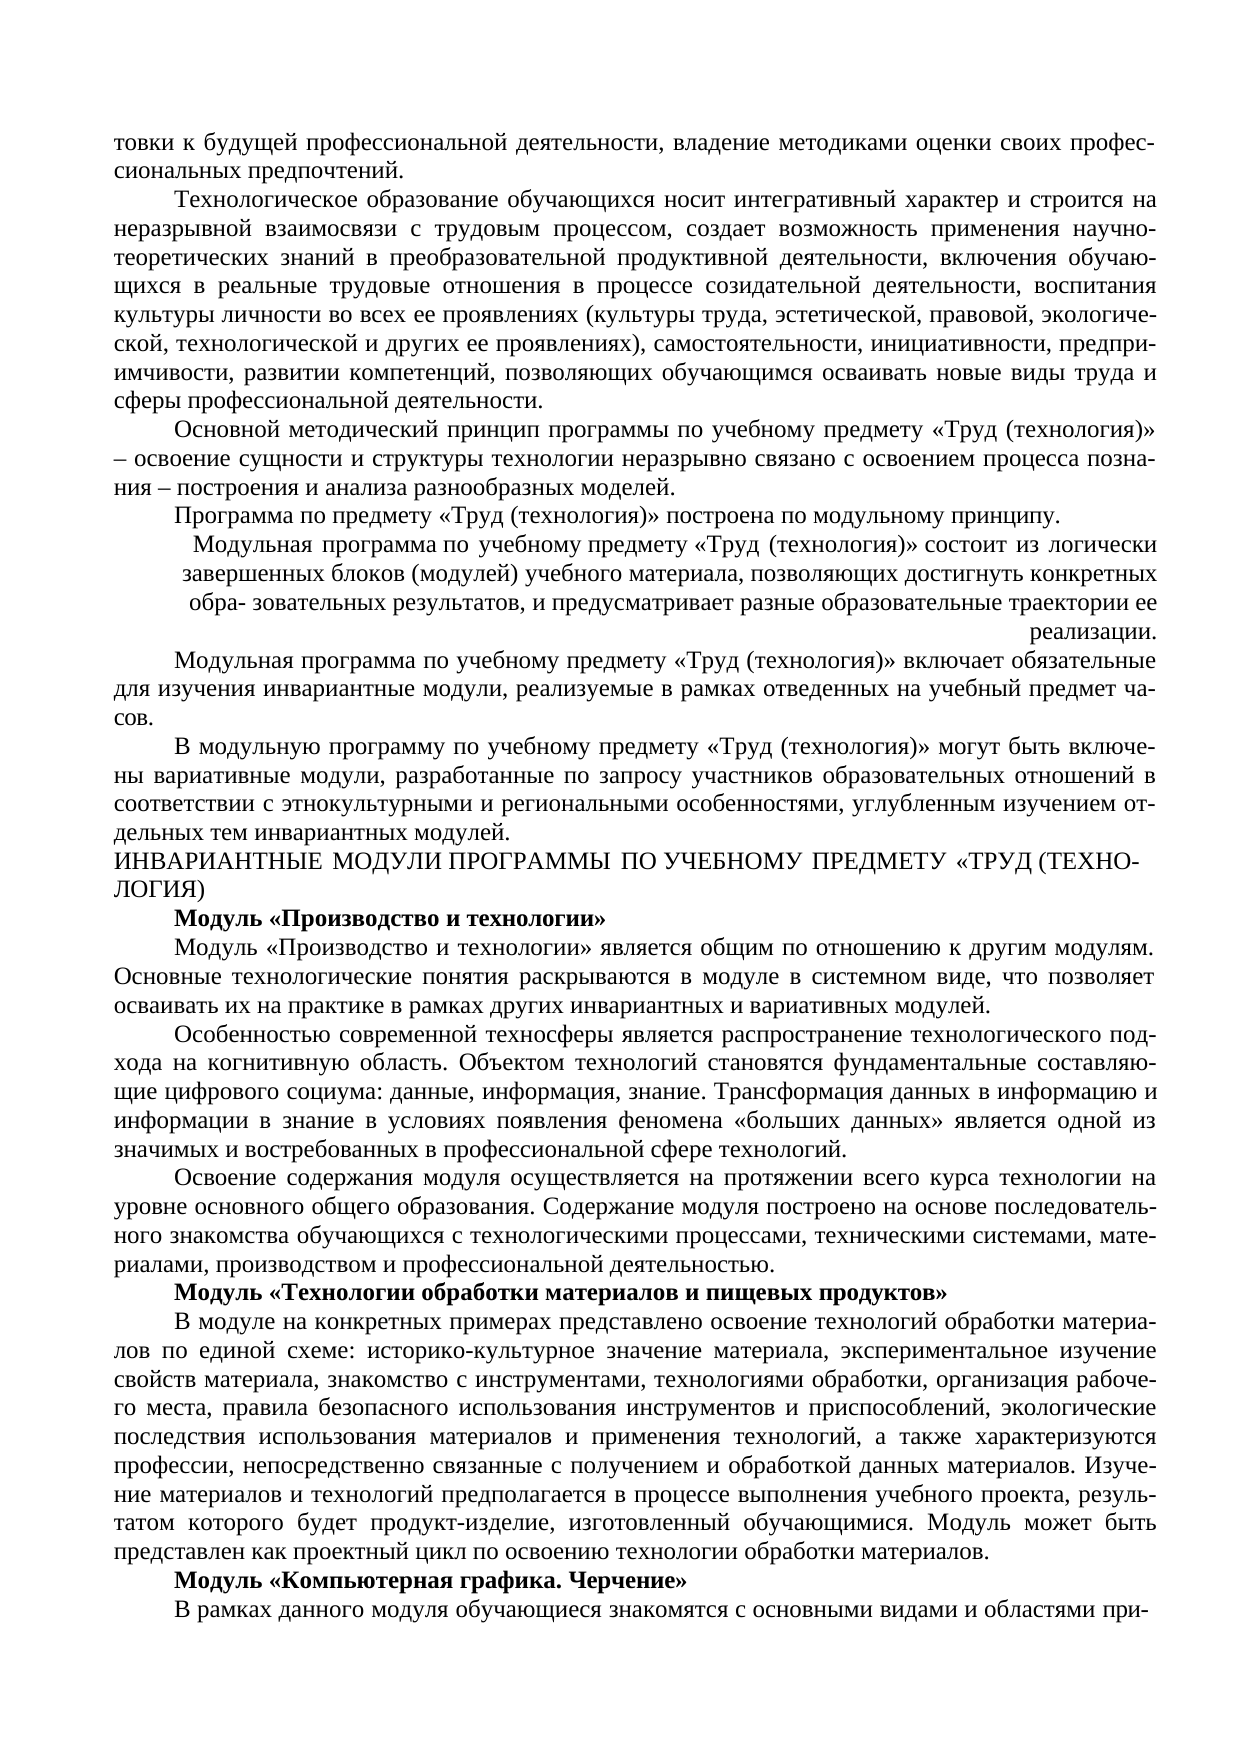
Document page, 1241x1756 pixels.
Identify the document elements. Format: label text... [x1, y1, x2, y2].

subtitle Модуль «Производство и технологии» [174, 904, 1176, 932]
text В модульную программу по учебному предмету «Труд (технология)» могут быть включе- ны вариативные модули, разработанные по запросу участников образовательных отношений в соответствии с этнокультурными и региональными особенностями, углубленным изучением от- дельных тем инвариантных модулей. [113, 731, 1157, 846]
text товки к будущей профессиональной деятельности, владение методиками оценки своих профес- сиональных предпочтений. [113, 128, 1156, 184]
text ИНВАРИАНТНЫЕ МОДУЛИ ПРОГРАММЫ ПО УЧЕБНОМУ ПРЕДМЕТУ «ТРУД (ТЕХНО- ЛОГИЯ) [113, 847, 1176, 903]
subtitle Модуль «Компьютерная графика. Черчение» [174, 1566, 1176, 1594]
text В модуле на конкретных примерах представлено освоение технологий обработки материа- лов по единой схеме: историко-культурное значение материала, экспериментальное изучение свойств материала, знакомство с инструментами, технологиями обработки, организация рабоче- го места, правила безопасного использования инструментов и приспособлений, экологические последствия использования материалов и применения технологий, а также характеризуются профессии, непосредственно связанные с получением и обработкой данных материалов. Изуче- ние материалов и технологий предполагается в процессе выполнения учебного проекта, резуль- татом которого будет продукт-изделие, изготовленный обучающимися. Модуль может быть представлен как проектный цикл по освоению технологии обработки материалов. [113, 1306, 1158, 1565]
text Модульная программа по учебному предмету «Труд (технология)» включает обязательные для изучения инвариантные модули, реализуемые в рамках отведенных на учебный предмет ча- сов. [113, 645, 1157, 731]
text Модульная программа по учебному предмету «Труд (технология)» состоит из логически завершенных блоков (модулей) учебного материала, позволяющих достигнуть конкретных обра- зовательных результатов, и предусматривает разные образовательные траектории ее реализации. [118, 529, 1157, 644]
text Модуль «Производство и технологии» является общим по отношению к другим модулям. Основные технологические понятия раскрываются в модуле в системном виде, что позволяет осваивать их на практике в рамках других инвариантных и вариативных модулей. [113, 932, 1155, 1019]
text Освоение содержания модуля осуществляется на протяжении всего курса технологии на уровне основного общего образования. Содержание модуля построено на основе последователь- ного знакомства обучающихся с технологическими процессами, техническими системами, мате- риалами, производством и профессиональной деятельностью. [113, 1162, 1158, 1277]
text В рамках данного модуля обучающиеся знакомятся с основными видами и областями при- [174, 1594, 1176, 1623]
subtitle Модуль «Технологии обработки материалов и пищевых продуктов» [174, 1278, 1176, 1306]
text Особенностью современной техносферы является распространение технологического под- хода на когнитивную область. Объектом технологий становятся фундаментальные составляю- щие цифрового социума: данные, информация, знание. Трансформация данных в информацию и информации в знание в условиях появления феномена «больших данных» является одной из значимых и востребованных в профессиональной сфере технологий. [113, 1019, 1158, 1162]
text Технологическое образование обучающихся носит интегративный характер и строится на неразрывной взаимосвязи с трудовым процессом, создает возможность применения научно- теоретических знаний в преобразовательной продуктивной деятельности, включения обучаю- щихся в реальные трудовые отношения в процессе созидательной деятельности, воспитания культуры личности во всех ее проявлениях (культуры труда, эстетической, правовой, экологиче- ской, технологической и других ее проявлениях), самостоятельности, инициативности, предпри- имчивости, развитии компетенций, позволяющих обучающимся осваивать новые виды труда и сферы профессиональной деятельности. [113, 184, 1158, 414]
text Основной методический принцип программы по учебному предмету «Труд (технология)» – освоение сущности и структуры технологии неразрывно связано с освоением процесса позна- ния – построения и анализа разнообразных моделей. [113, 414, 1157, 501]
text Программа по предмету «Труд (технология)» построена по модульному принципу. [174, 501, 1176, 529]
